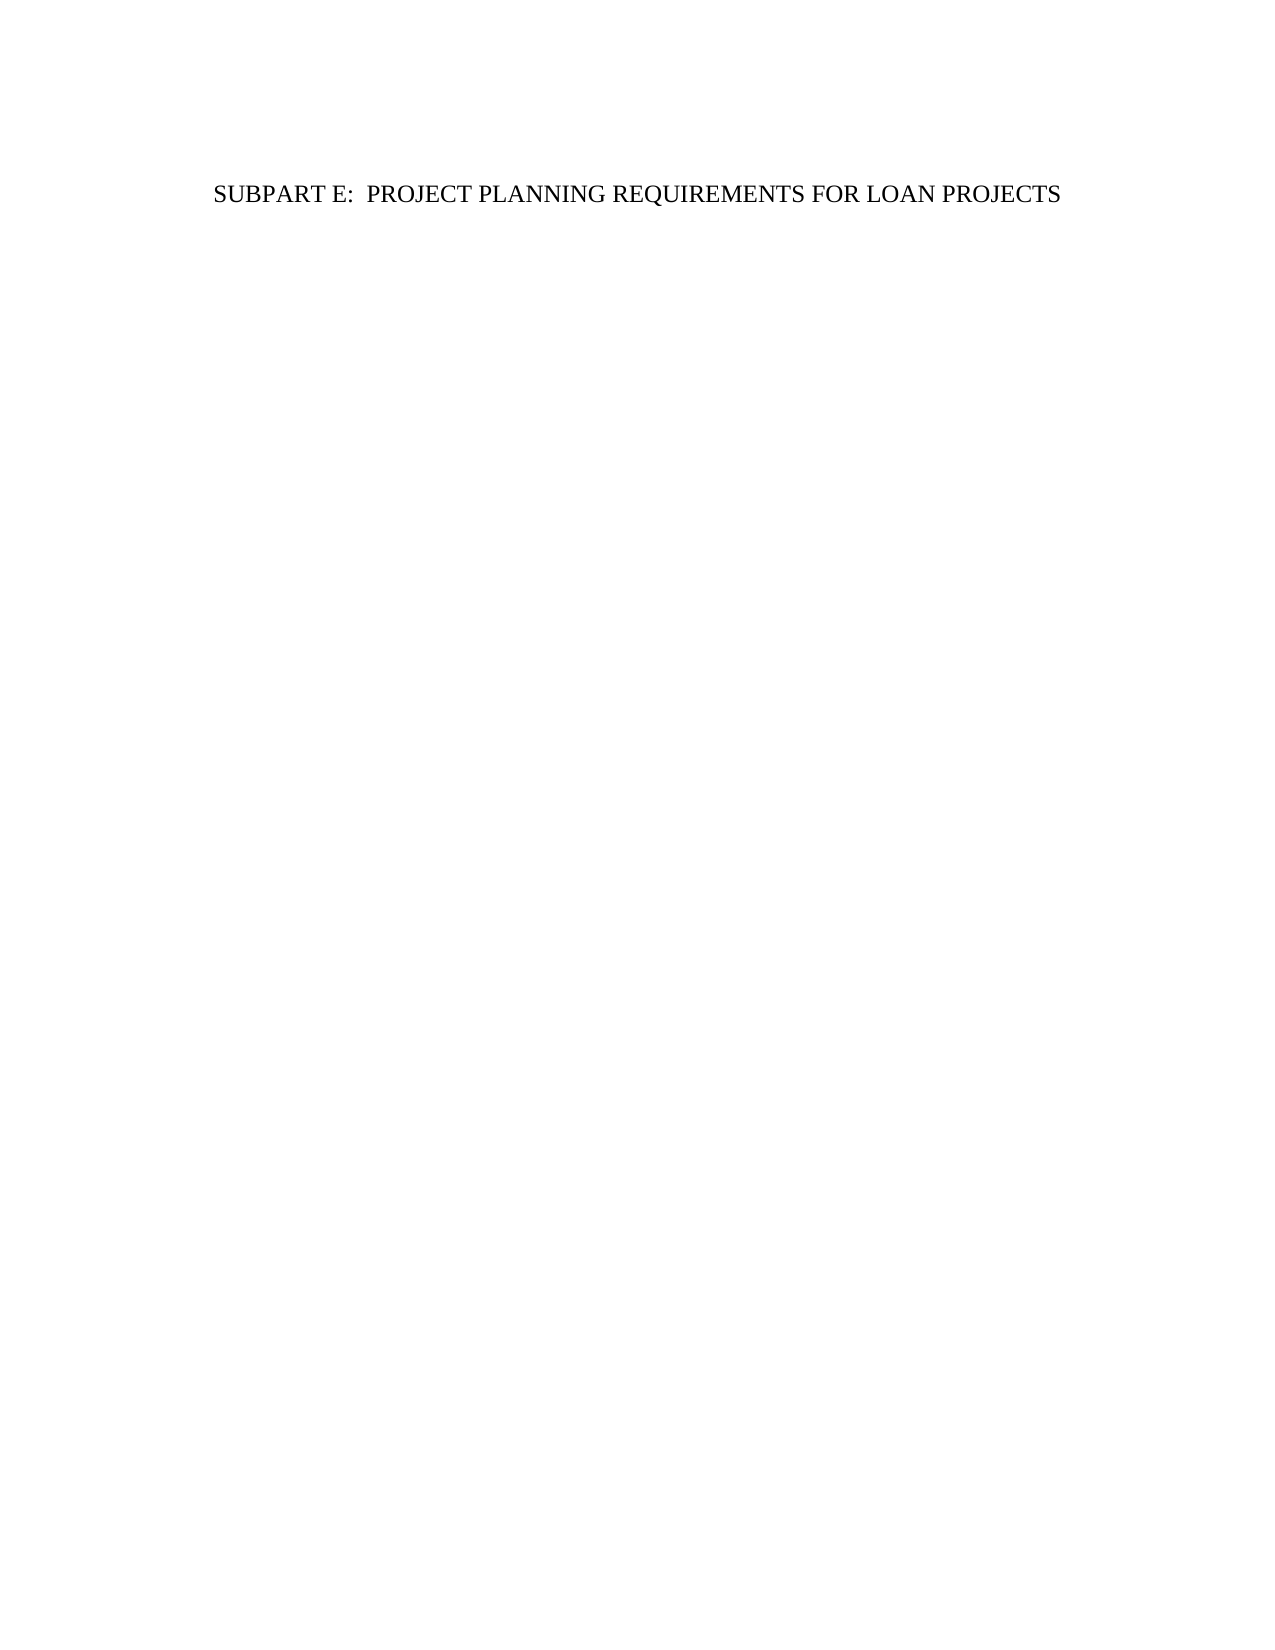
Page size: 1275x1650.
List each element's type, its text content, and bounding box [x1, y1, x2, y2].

text SUBPART E: PROJECT PLANNING REQUIREMENTS FOR LOAN PROJECTS [150, 179, 1125, 207]
